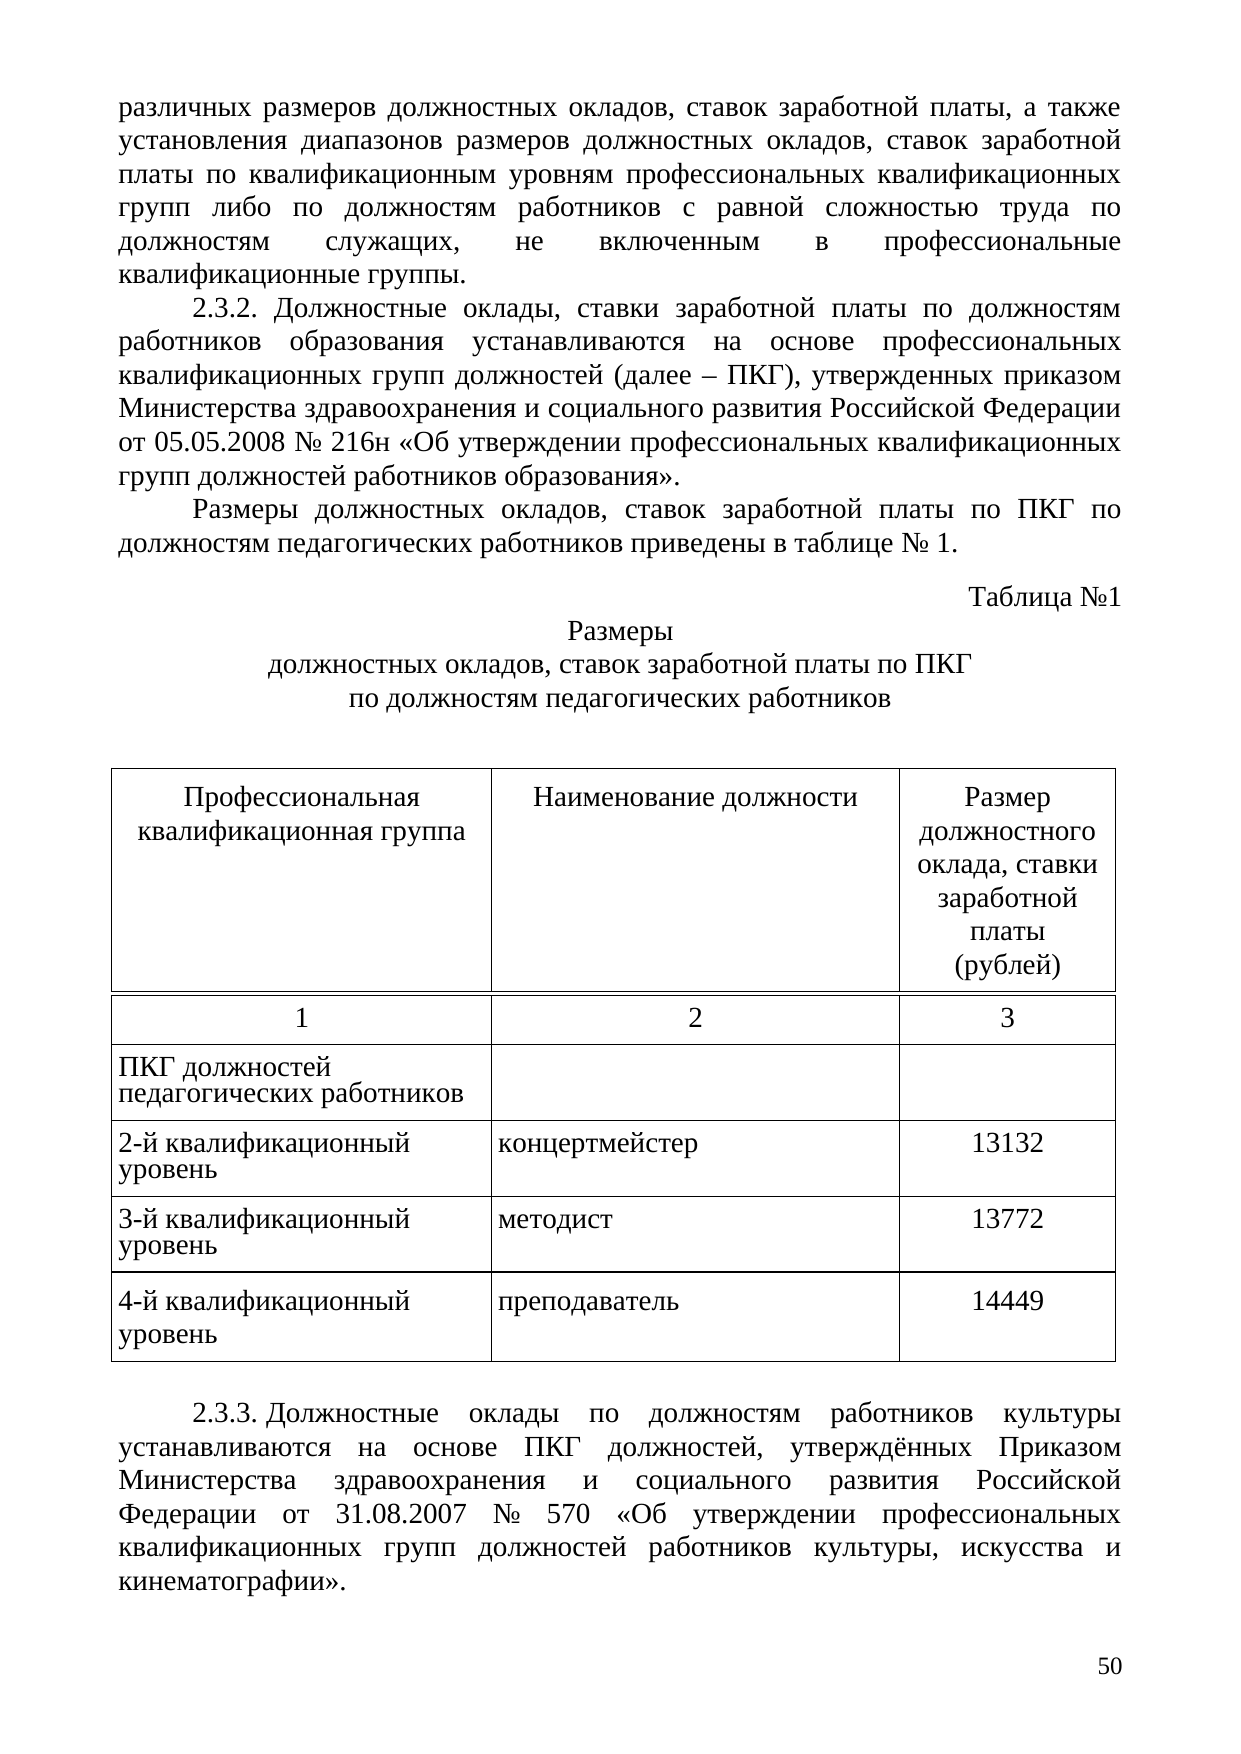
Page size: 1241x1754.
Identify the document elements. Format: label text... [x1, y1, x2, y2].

table_cell методист [492, 1197, 899, 1271]
table_cell 2-й квалификационный уровень [112, 1121, 491, 1196]
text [118, 89, 1122, 290]
table_cell преподаватель [492, 1273, 899, 1361]
text Размеры [118, 613, 1122, 646]
table_cell 14449 [900, 1273, 1115, 1361]
table_cell [492, 1045, 899, 1119]
text должностных окладов, ставок заработной платы по ПКГ [118, 646, 1122, 680]
table_cell концертмейстер [492, 1121, 899, 1196]
table_header 3 [900, 996, 1115, 1044]
table_cell 4-й квалификационный уровень [112, 1273, 491, 1361]
table_header Профессиональная квалификационная группа [112, 769, 491, 991]
text по должностям педагогических работников [118, 680, 1122, 713]
table_header 2 [492, 996, 899, 1044]
text 2.3.2. Должностные оклады, ставки заработной платы по должностям работников образования устанавливаются на основе профессиональных квалификационных групп должностей (далее – ПКГ), утвержденных приказом Министерства здравоохранения и социального развития Российской Федерации от 05.05.2008 № 216н «Об утверждении профессиональных квалификационных групп должностей работников образования». [118, 290, 1122, 491]
text Таблица №1 [118, 579, 1122, 613]
table_cell 13772 [900, 1197, 1115, 1271]
table_cell [900, 1045, 1115, 1119]
table_header Наименование должности [492, 769, 899, 991]
text 2.3.3. Должностные оклады по должностям работников культуры устанавливаются на основе ПКГ должностей, утверждённых Приказом Министерства здравоохранения и социального развития Российской Федерации от 31.08.2007 № 570 «Об утверждении профессиональных квалификационных групп должностей работников культуры, искусства и кинематографии». [118, 1395, 1122, 1597]
table_cell 3-й квалификационный уровень [112, 1197, 491, 1271]
table_header Размер должностного оклада, ставки заработной платы (рублей) [900, 769, 1115, 991]
table_header 1 [112, 996, 491, 1044]
table_cell ПКГ должностей педагогических работников [112, 1045, 491, 1119]
text Размеры должностных окладов, ставок заработной платы по ПКГ по должностям педагогических работников приведены в таблице № 1. [118, 491, 1122, 558]
table_cell 13132 [900, 1121, 1115, 1196]
